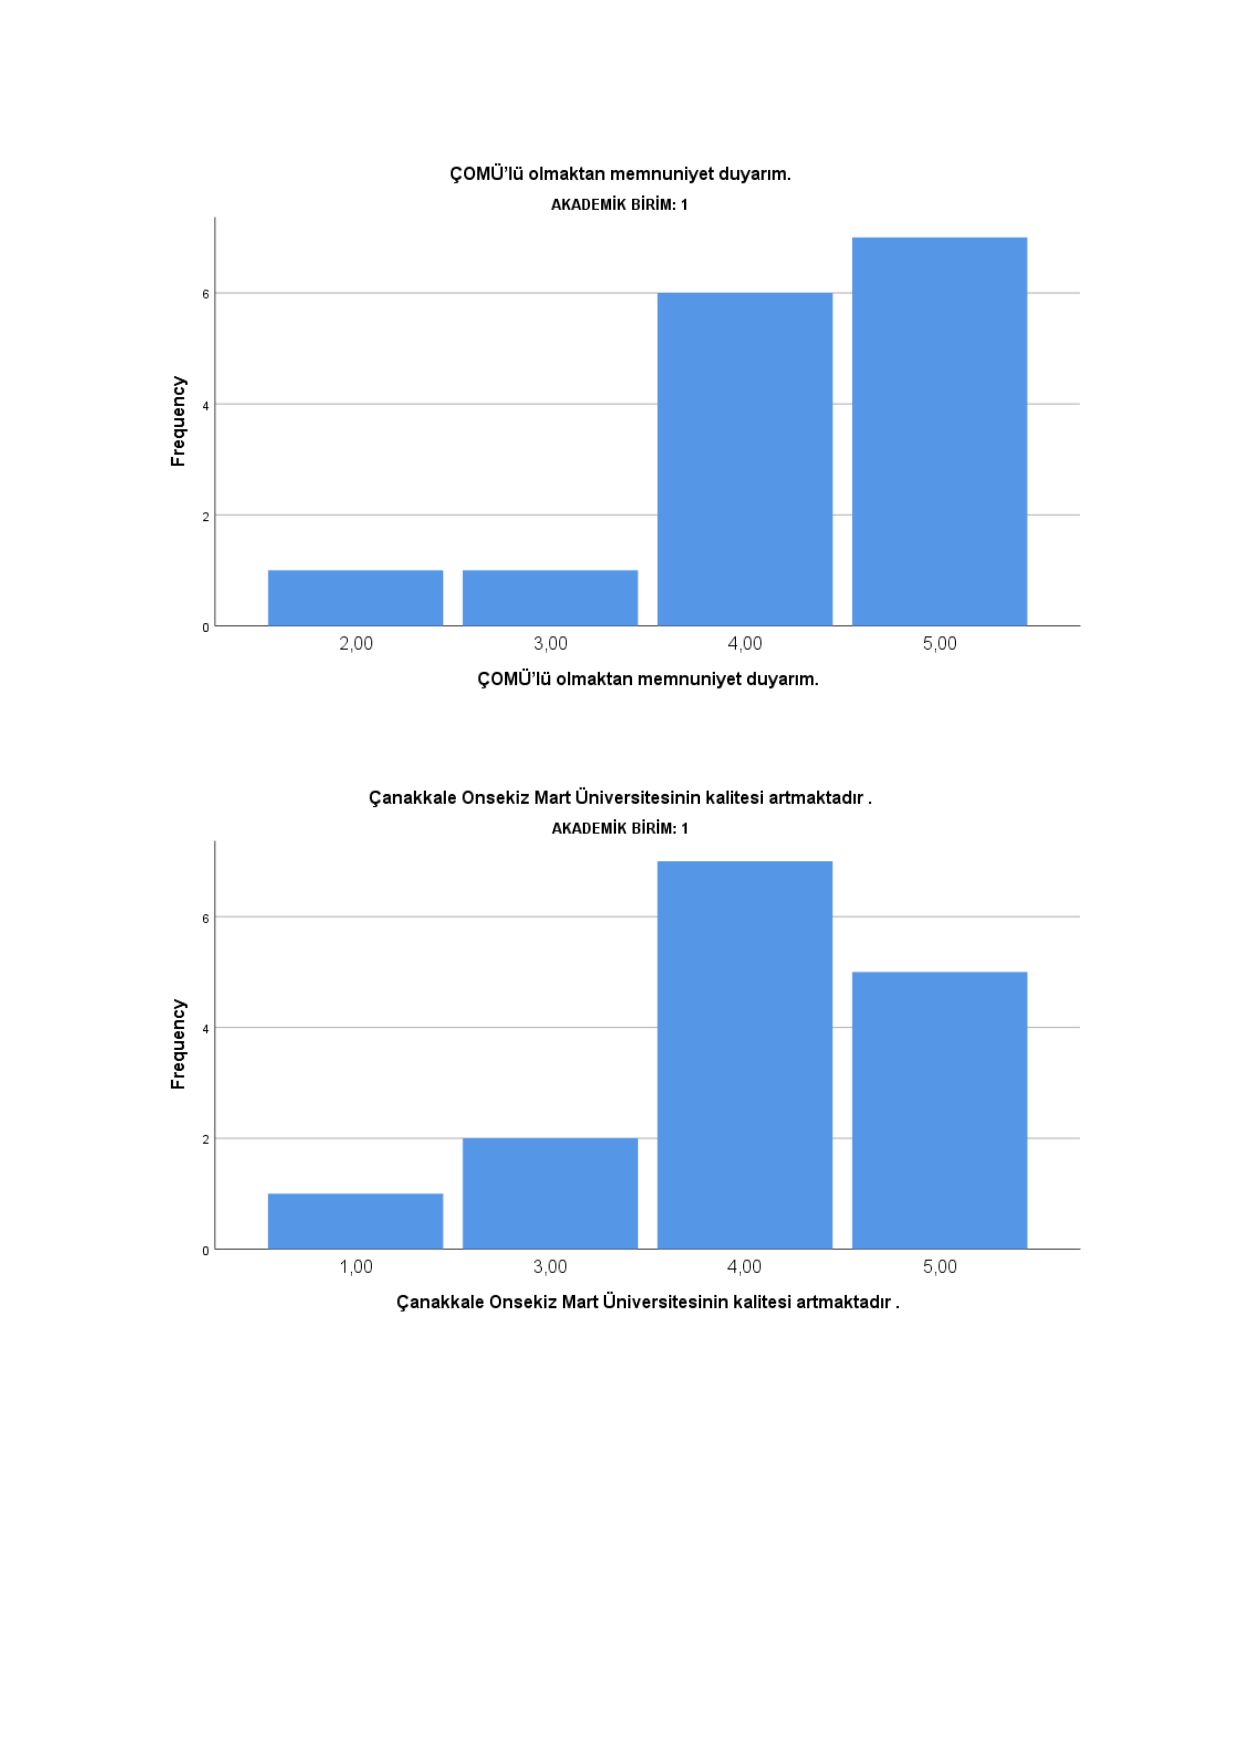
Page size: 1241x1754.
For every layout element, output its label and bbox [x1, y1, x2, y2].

picture [150, 149, 1091, 704]
picture [150, 773, 1091, 1327]
